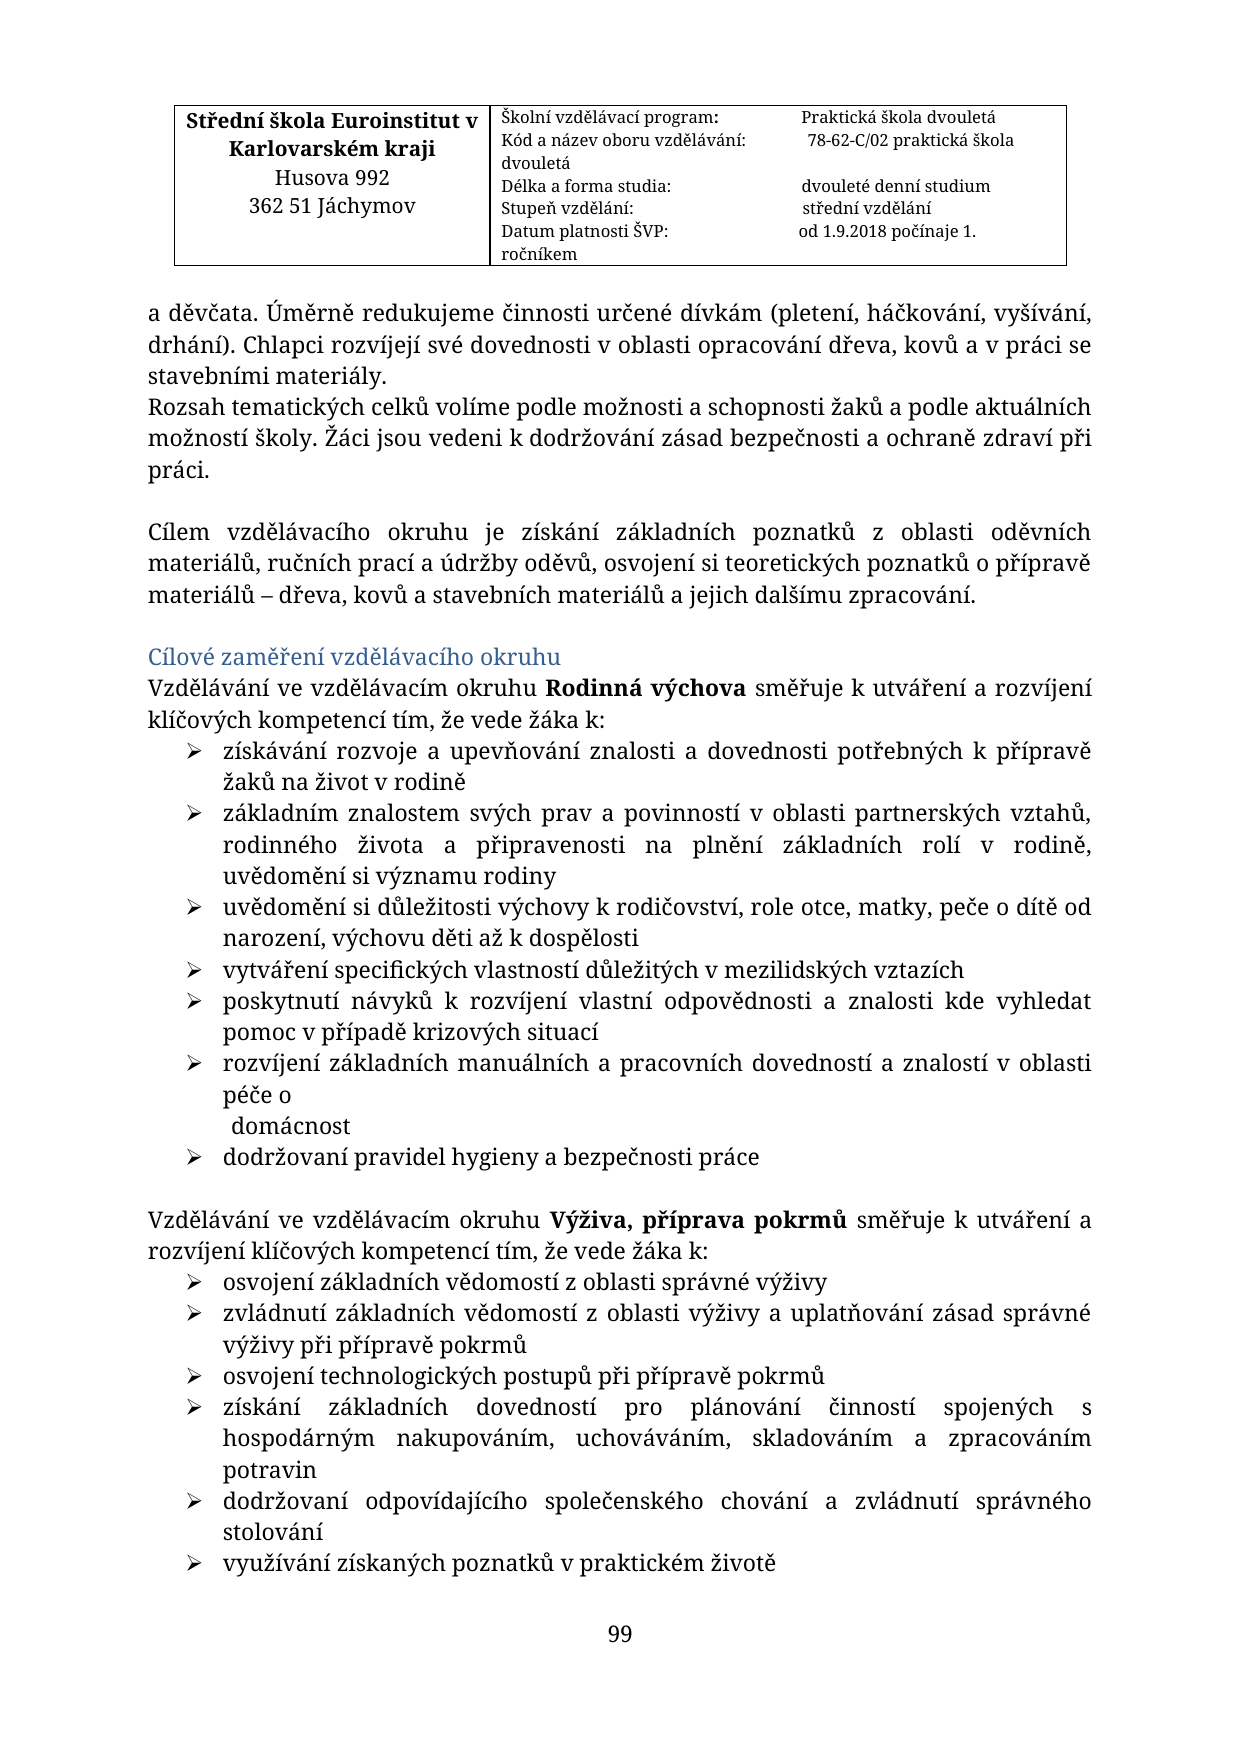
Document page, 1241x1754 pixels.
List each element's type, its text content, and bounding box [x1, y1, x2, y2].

list uvědomění si důležitosti výchovy k rodičovství, role otce, matky, peče o dítě od narození, výchovu děti až k dospělosti [185, 891, 1093, 953]
list osvojení základních vědomostí z oblasti správné výživy [185, 1266, 1093, 1297]
list osvojení technologických postupů při přípravě pokrmů [185, 1360, 1093, 1391]
text Cílem vzdělávacího okruhu je získání základních poznatků z oblasti oděvních materiálů, ručních prací a údržby oděvů, osvojení si teoretických poznatků o přípravě materiálů – dřeva, kovů a stavebních materiálů a jejich dalšímu zpracování. [148, 516, 1093, 610]
list vytváření specifických vlastností důležitých v mezilidských vztazích [185, 953, 1093, 985]
text Vzdělávání ve vzdělávacím okruhu Rodinná výchova směřuje k utváření a rozvíjení klíčových kompetencí tím, že vede žáka k: [148, 672, 1093, 735]
list zvládnutí základních vědomostí z oblasti výživy a uplatňování zásad správné výživy při přípravě pokrmů [185, 1297, 1093, 1360]
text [148, 297, 1093, 391]
list dodržovaní odpovídajícího společenského chování a zvládnutí správného stolování [185, 1485, 1093, 1547]
list využívání získaných poznatků v praktickém životě [185, 1547, 1093, 1578]
list rozvíjení základních manuálních a pracovních dovedností a znalostí v oblasti péče o [185, 1047, 1093, 1110]
list základním znalostem svých prav a povinností v oblasti partnerských vztahů, rodinného života a připravenosti na plnění základních rolí v rodině, uvědomění si významu rodiny [185, 797, 1093, 891]
text Vzdělávání ve vzdělávacím okruhu Výživa, příprava pokrmů směřuje k utváření a rozvíjení klíčových kompetencí tím, že vede žáka k: [148, 1203, 1093, 1266]
list dodržovaní pravidel hygieny a bezpečnosti práce [185, 1141, 1093, 1172]
list získávání rozvoje a upevňování znalosti a dovednosti potřebných k přípravě žaků na život v rodině [185, 735, 1093, 797]
text Cílové zaměření vzdělávacího okruhu [148, 641, 1093, 672]
text Rozsah tematických celků volíme podle možnosti a schopnosti žaků a podle aktuálních možností školy. Žáci jsou vedeni k dodržování zásad bezpečnosti a ochraně zdraví při práci. [148, 391, 1093, 485]
list získání základních dovedností pro plánování činností spojených s hospodárným nakupováním, uchováváním, skladováním a zpracováním potravin [185, 1391, 1093, 1485]
list poskytnutí návyků k rozvíjení vlastní odpovědnosti a znalosti kde vyhledat pomoc v případě krizových situací [185, 985, 1093, 1047]
text domácnost [148, 1110, 1093, 1141]
